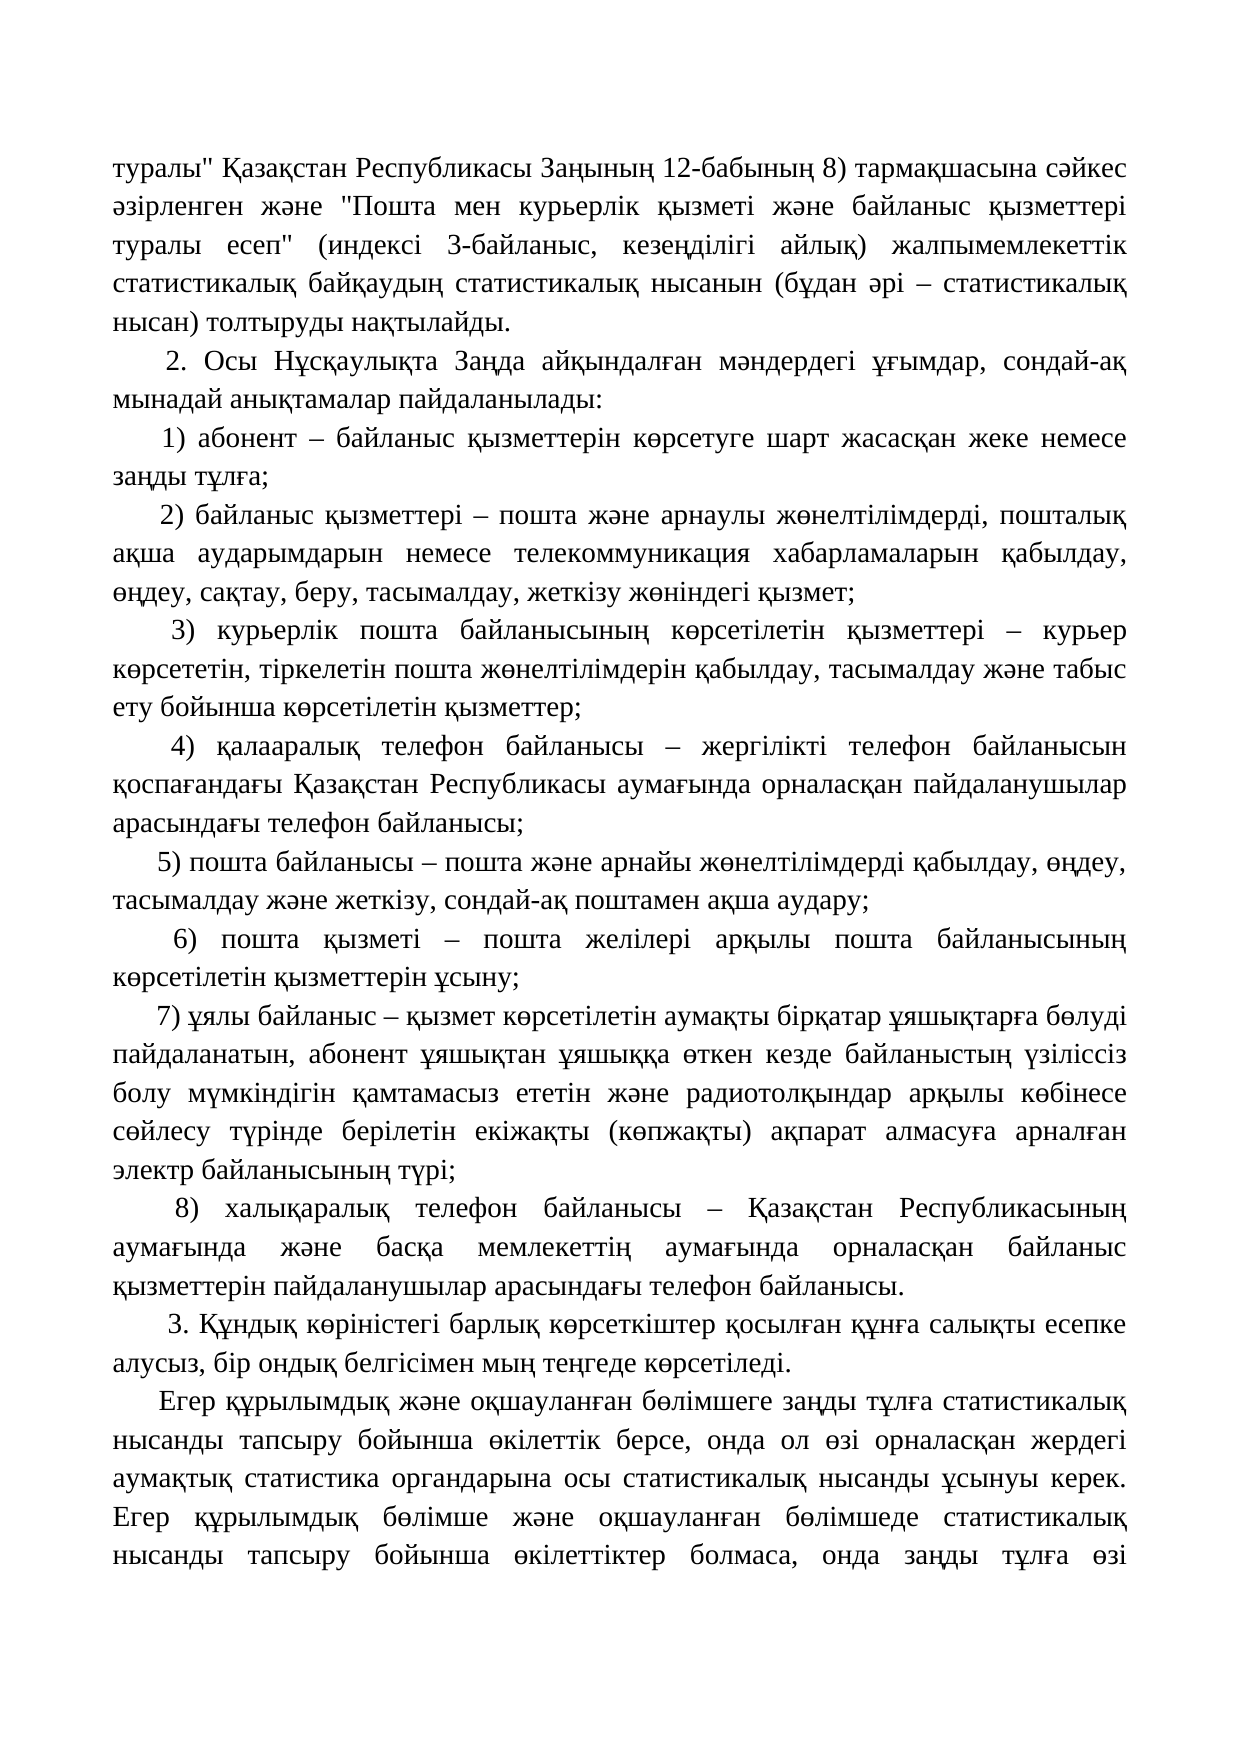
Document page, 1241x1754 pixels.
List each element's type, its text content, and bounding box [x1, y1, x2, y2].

text 2. Осы Нұсқаулықта Заңда айқындалған мәндердегі ұғымдар, сондай-ақ мынадай анықтамалар пайдаланылады: [112, 343, 1128, 415]
text 3. Құндық көріністегі барлық көрсеткіштер қосылған құнға салықты есепке алусыз, бір ондық белгісімен мың теңгеде көрсетіледі. [112, 1306, 1128, 1378]
text 1) абонент – байланыс қызметтерін көрсетуге шарт жасасқан жеке немесе заңды тұлға; [112, 420, 1128, 492]
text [112, 150, 1128, 338]
text 7) ұялы байланыс – қызмет көрсетілетін аумақты бірқатар ұяшықтарға бөлуді пайдаланатын, абонент ұяшықтан ұяшыққа өткен кезде байланыстың үзіліссіз болу мүмкіндігін қамтамасыз ететін және радиотолқындар арқылы көбінесе сөйлесу түрінде берілетін екіжақты (көпжақты) ақпарат алмасуға арналған электр байланысының түрі; [112, 998, 1128, 1186]
text 5) пошта байланысы – пошта және арнайы жөнелтілімдерді қабылдау, өңдеу, тасымалдау және жеткізу, сондай-ақ поштамен ақша аудару; [112, 844, 1128, 916]
text 4) қалааралық телефон байланысы – жергілікті телефон байланысын қоспағандағы Қазақстан Республикасы аумағында орналасқан пайдаланушылар арасындағы телефон байланысы; [112, 728, 1128, 839]
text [112, 1383, 1128, 1571]
text 2) байланыс қызметтері – пошта және арнаулы жөнелтілімдерді, пошталық ақша аударымдарын немесе телекоммуникация хабарламаларын қабылдау, өңдеу, сақтау, беру, тасымалдау, жеткізу жөніндегі қызмет; [112, 497, 1128, 607]
text 6) пошта қызметі – пошта желiлерi арқылы пошта байланысының көрсетілетін қызметтерін ұсыну; [112, 921, 1128, 993]
text 8) халықаралық телефон байланысы – Қазақстан Республикасының аумағында және басқа мемлекеттің аумағында орналасқан байланыс қызметтерін пайдаланушылар арасындағы телефон байланысы. [112, 1191, 1128, 1301]
text 3) курьерлік пошта байланысының көрсетілетін қызметтері – курьер көрсететін, тіркелетін пошта жөнелтілімдерін қабылдау, тасымалдау және табыс ету бойынша көрсетілетін қызметтер; [112, 612, 1128, 723]
